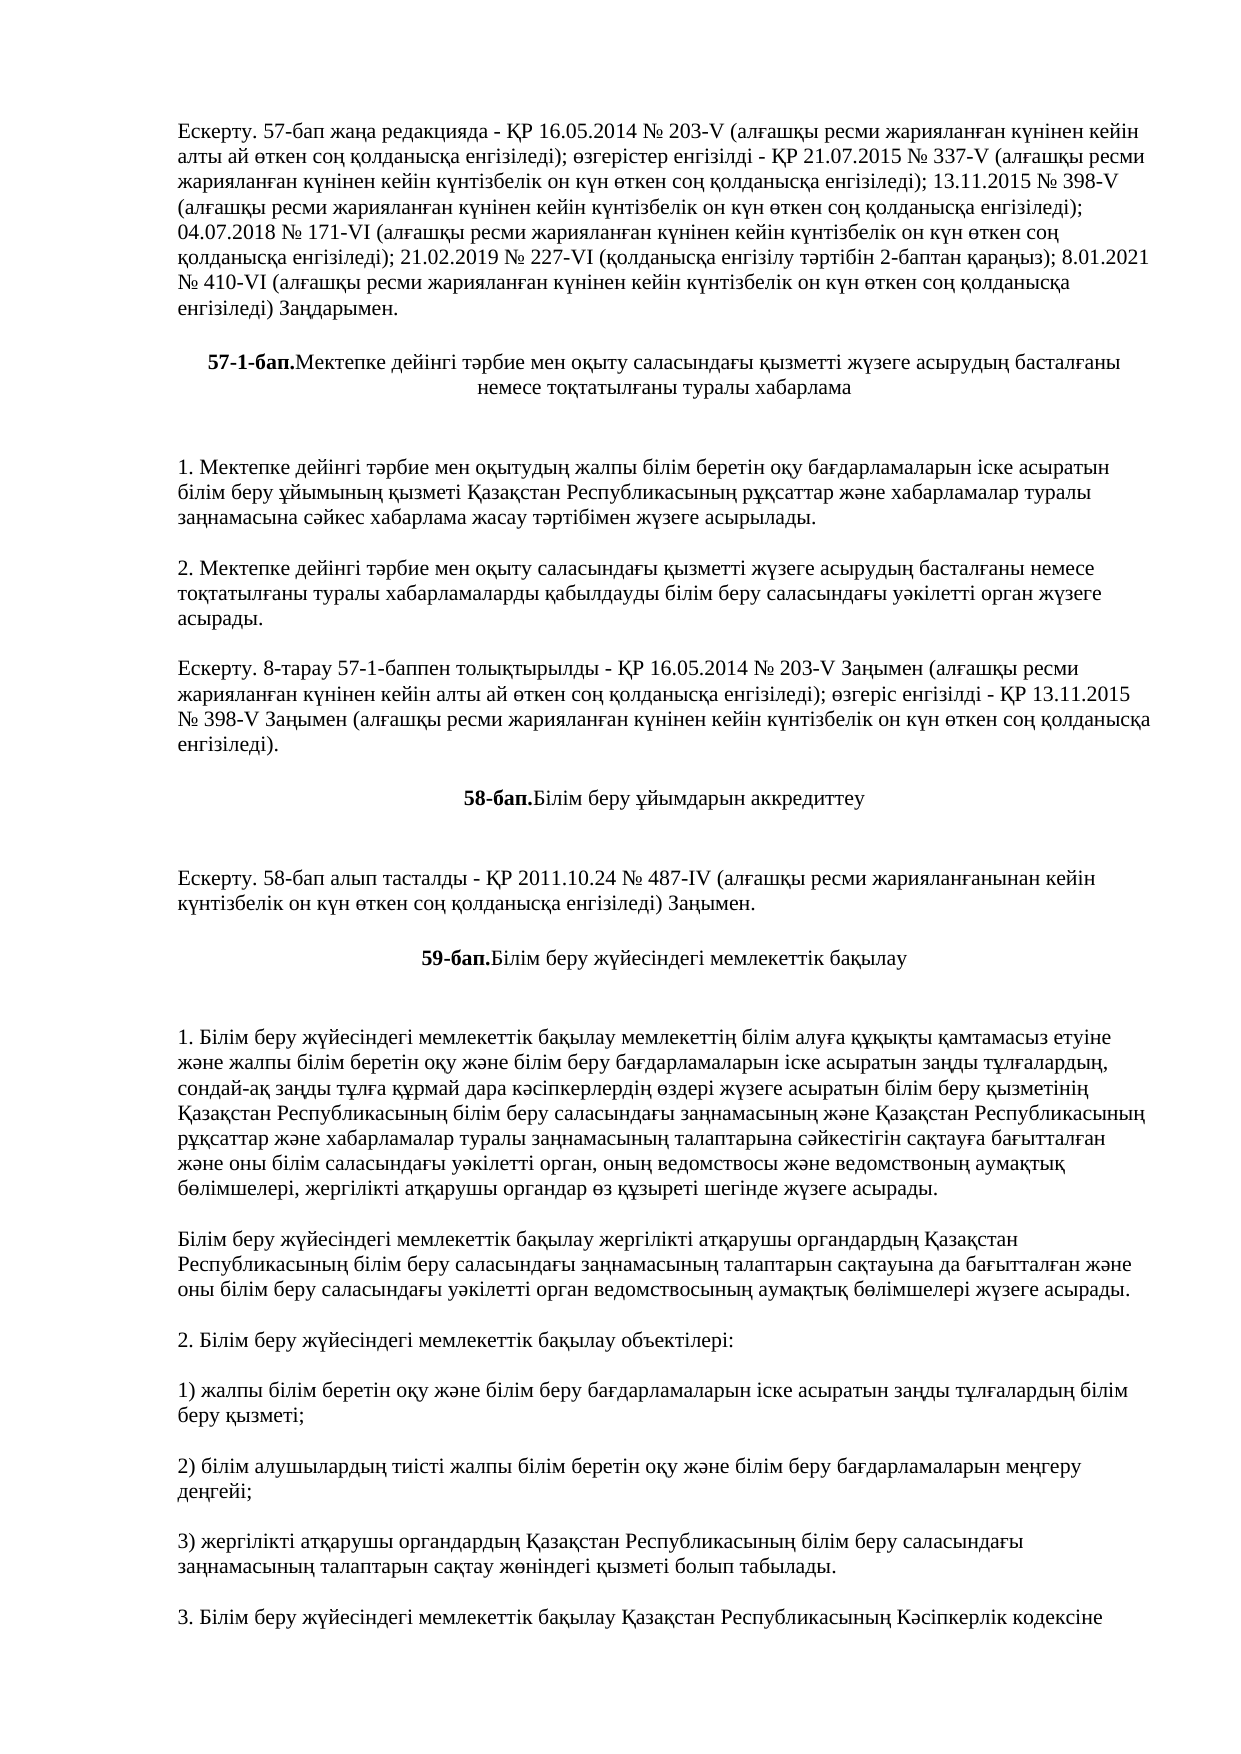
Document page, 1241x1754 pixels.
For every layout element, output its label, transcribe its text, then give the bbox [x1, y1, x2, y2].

text 59-бап.Білім беру жүйесіндегі мемлекеттік бақылау [177, 944, 1152, 970]
text Ескерту. 58-бап алып тасталды - ҚР 2011.10.24 № 487-ІV (алғашқы ресми жарияланғанынан кейін күнтiзбелiк он күн өткен соң қолданысқа енгiзiледi) Заңымен. [177, 840, 1152, 915]
text 57-1-бап.Мектепке дейiнгi тәрбие мен оқыту саласындағы қызметті жүзеге асырудың басталғаны немесе тоқтатылғаны туралы хабарлама [177, 349, 1152, 399]
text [177, 999, 1152, 1629]
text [177, 118, 1152, 320]
text 1. Мектепке дейiнгi тәрбие мен оқытудың жалпы білім беретін оқу бағдарламаларын іске асыратын білім беру ұйымының қызметі Қазақстан Республикасының рұқсаттар және хабарламалар туралы заңнамасына сәйкес хабарлама жасау тәртібімен жүзеге асырылады. 2. Мектепке дейiнгi тәрбие мен оқыту саласындағы қызметті жүзеге асырудың басталғаны немесе тоқтатылғаны туралы хабарламаларды қабылдауды білім беру саласындағы уәкілетті орган жүзеге асырады. Ескерту. 8-тарау 57-1-баппен толықтырылды - ҚР 16.05.2014 № 203-V Заңымен (алғашқы ресми жарияланған күнінен кейін алты ай өткен соң қолданысқа енгізіледі); өзгеріс енгізілді - ҚР 13.11.2015 № 398-V Заңымен (алғашқы ресми жарияланған күнінен кейін күнтізбелік он күн өткен соң қолданысқа енгізіледі). [177, 428, 1152, 756]
text 58-бап.Білім беру ұйымдарын аккредиттеу [177, 785, 1152, 811]
